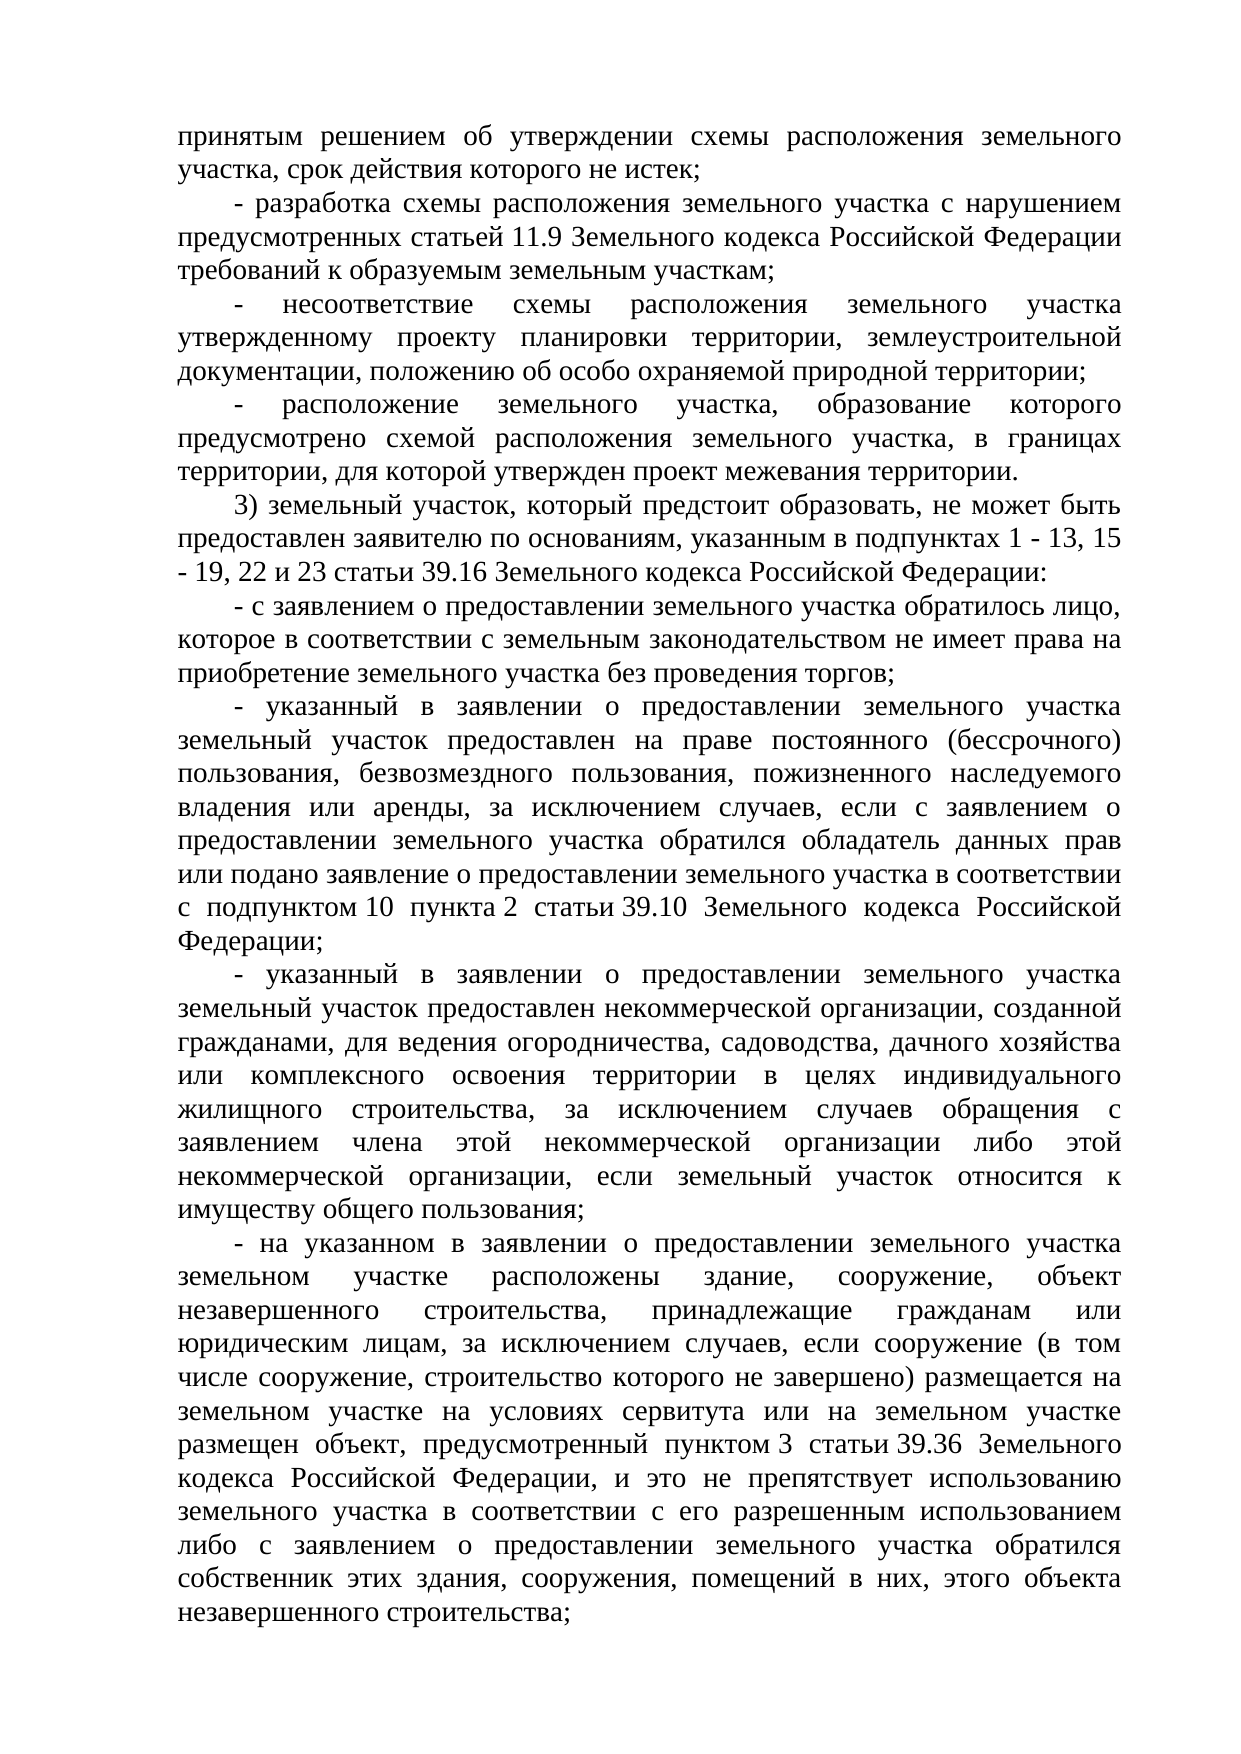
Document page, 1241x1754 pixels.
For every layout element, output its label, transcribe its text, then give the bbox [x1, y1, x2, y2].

text - расположение земельного участка, образование которого предусмотрено схемой расположения земельного участка, в границах территории, для которой утвержден проект межевания территории. [177, 386, 1122, 487]
text - указанный в заявлении о предоставлении земельного участка земельный участок предоставлен на праве постоянного (бессрочного) пользования, безвозмездного пользования, пожизненного наследуемого владения или аренды, за исключением случаев, если с заявлением о предоставлении земельного участка обратился обладатель данных прав или подано заявление о предоставлении земельного участка в соответствии с подпунктом 10 пункта 2 статьи 39.10 Земельного кодекса Российской Федерации; [177, 688, 1122, 957]
text - указанный в заявлении о предоставлении земельного участка земельный участок предоставлен некоммерческой организации, созданной гражданами, для ведения огородничества, садоводства, дачного хозяйства или комплексного освоения территории в целях индивидуального жилищного строительства, за исключением случаев обращения с заявлением члена этой некоммерческой организации либо этой некоммерческой организации, если земельный участок относится к имуществу общего пользования; [177, 957, 1122, 1225]
text 3) земельный участок, который предстоит образовать, не может быть предоставлен заявителю по основаниям, указанным в подпунктах 1 - 13, 15 - 19, 22 и 23 статьи 39.16 Земельного кодекса Российской Федерации: [177, 487, 1122, 588]
text - несоответствие схемы расположения земельного участка утвержденному проекту планировки территории, землеустроительной документации, положению об особо охраняемой природной территории; [177, 286, 1122, 386]
text - на указанном в заявлении о предоставлении земельного участка земельном участке расположены здание, сооружение, объект незавершенного строительства, принадлежащие гражданам или юридическим лицам, за исключением случаев, если сооружение (в том числе сооружение, строительство которого не завершено) размещается на земельном участке на условиях сервитута или на земельном участке размещен объект, предусмотренный пунктом 3 статьи 39.36 Земельного кодекса Российской Федерации, и это не препятствует использованию земельного участка в соответствии с его разрешенным использованием либо с заявлением о предоставлении земельного участка обратился собственник этих здания, сооружения, помещений в них, этого объекта незавершенного строительства; [177, 1225, 1122, 1627]
text - разработка схемы расположения земельного участка с нарушением предусмотренных статьей 11.9 Земельного кодекса Российской Федерации требований к образуемым земельным участкам; [177, 185, 1122, 286]
text - с заявлением о предоставлении земельного участка обратилось лицо, которое в соответствии с земельным законодательством не имеет права на приобретение земельного участка без проведения торгов; [177, 588, 1122, 688]
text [177, 118, 1122, 185]
